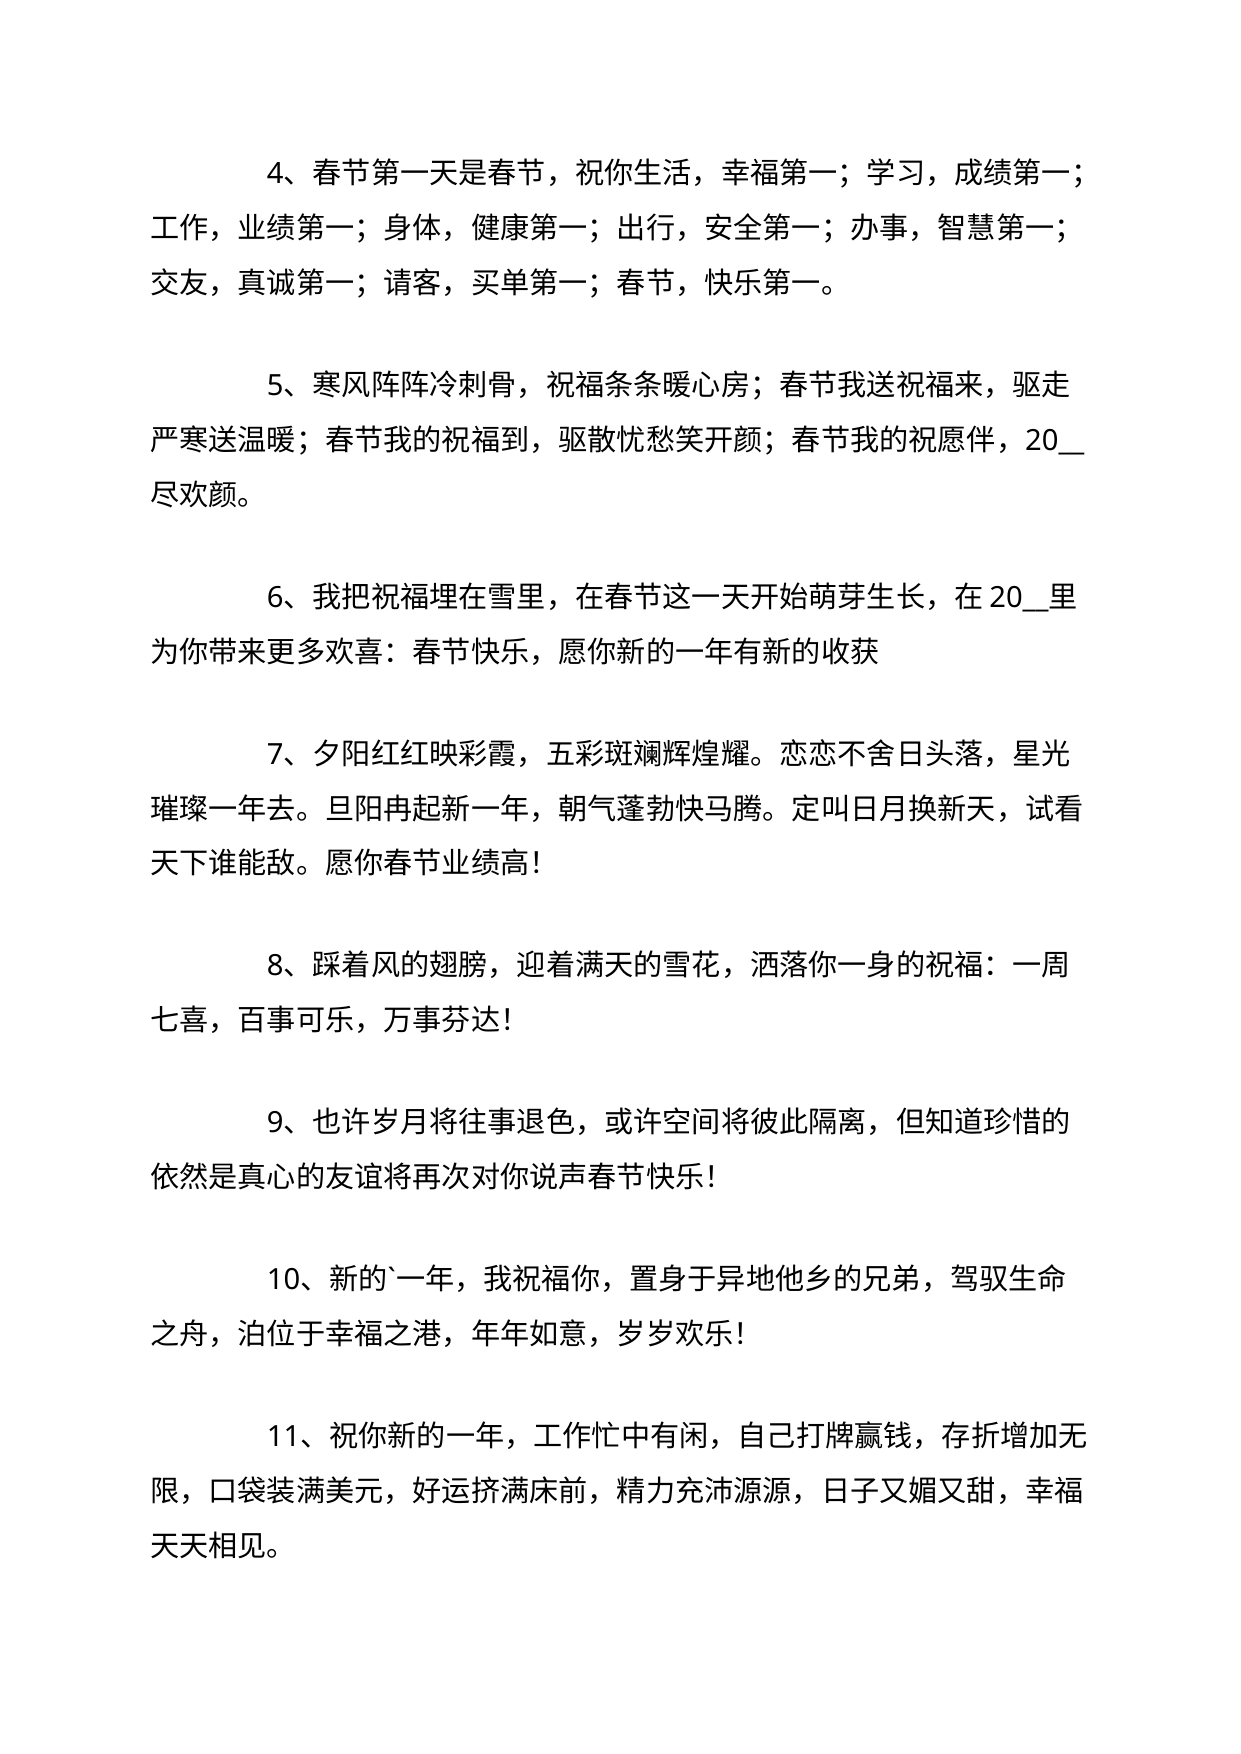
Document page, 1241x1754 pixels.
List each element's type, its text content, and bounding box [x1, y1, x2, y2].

text 4、春节第一天是春节，祝你生活，幸福第一；学习，成绩第一；工作，业绩第一；身体，健康第一；出行，安全第一；办事，智慧第一；交友，真诚第一；请客，买单第一；春节，快乐第一。 [150, 150, 1090, 302]
text 7、夕阳红红映彩霞，五彩斑斓辉煌耀。恋恋不舍日头落，星光璀璨一年去。旦阳冉起新一年，朝气蓬勃快马腾。定叫日月换新天，试看天下谁能敌。愿你春节业绩高！ [150, 730, 1090, 882]
text 6、我把祝福埋在雪里，在春节这一天开始萌芽生长，在20__里为你带来更多欢喜：春节快乐，愿你新的一年有新的收获 [150, 573, 1090, 671]
text 10、新的`一年，我祝福你，置身于异地他乡的兄弟，驾驭生命之舟，泊位于幸福之港，年年如意，岁岁欢乐！ [150, 1255, 1090, 1353]
text 8、踩着风的翅膀，迎着满天的雪花，洒落你一身的祝福：一周七喜，百事可乐，万事芬达！ [150, 942, 1090, 1039]
text 11、祝你新的一年，工作忙中有闲，自己打牌赢钱，存折增加无限，口袋装满美元，好运挤满床前，精力充沛源源，日子又媚又甜，幸福天天相见。 [150, 1412, 1090, 1564]
text 9、也许岁月将往事退色，或许空间将彼此隔离，但知道珍惜的依然是真心的友谊将再次对你说声春节快乐！ [150, 1099, 1090, 1196]
text 5、寒风阵阵冷刺骨，祝福条条暖心房；春节我送祝福来，驱走严寒送温暖；春节我的祝福到，驱散忧愁笑开颜；春节我的祝愿伴，20__尽欢颜。 [150, 362, 1090, 514]
